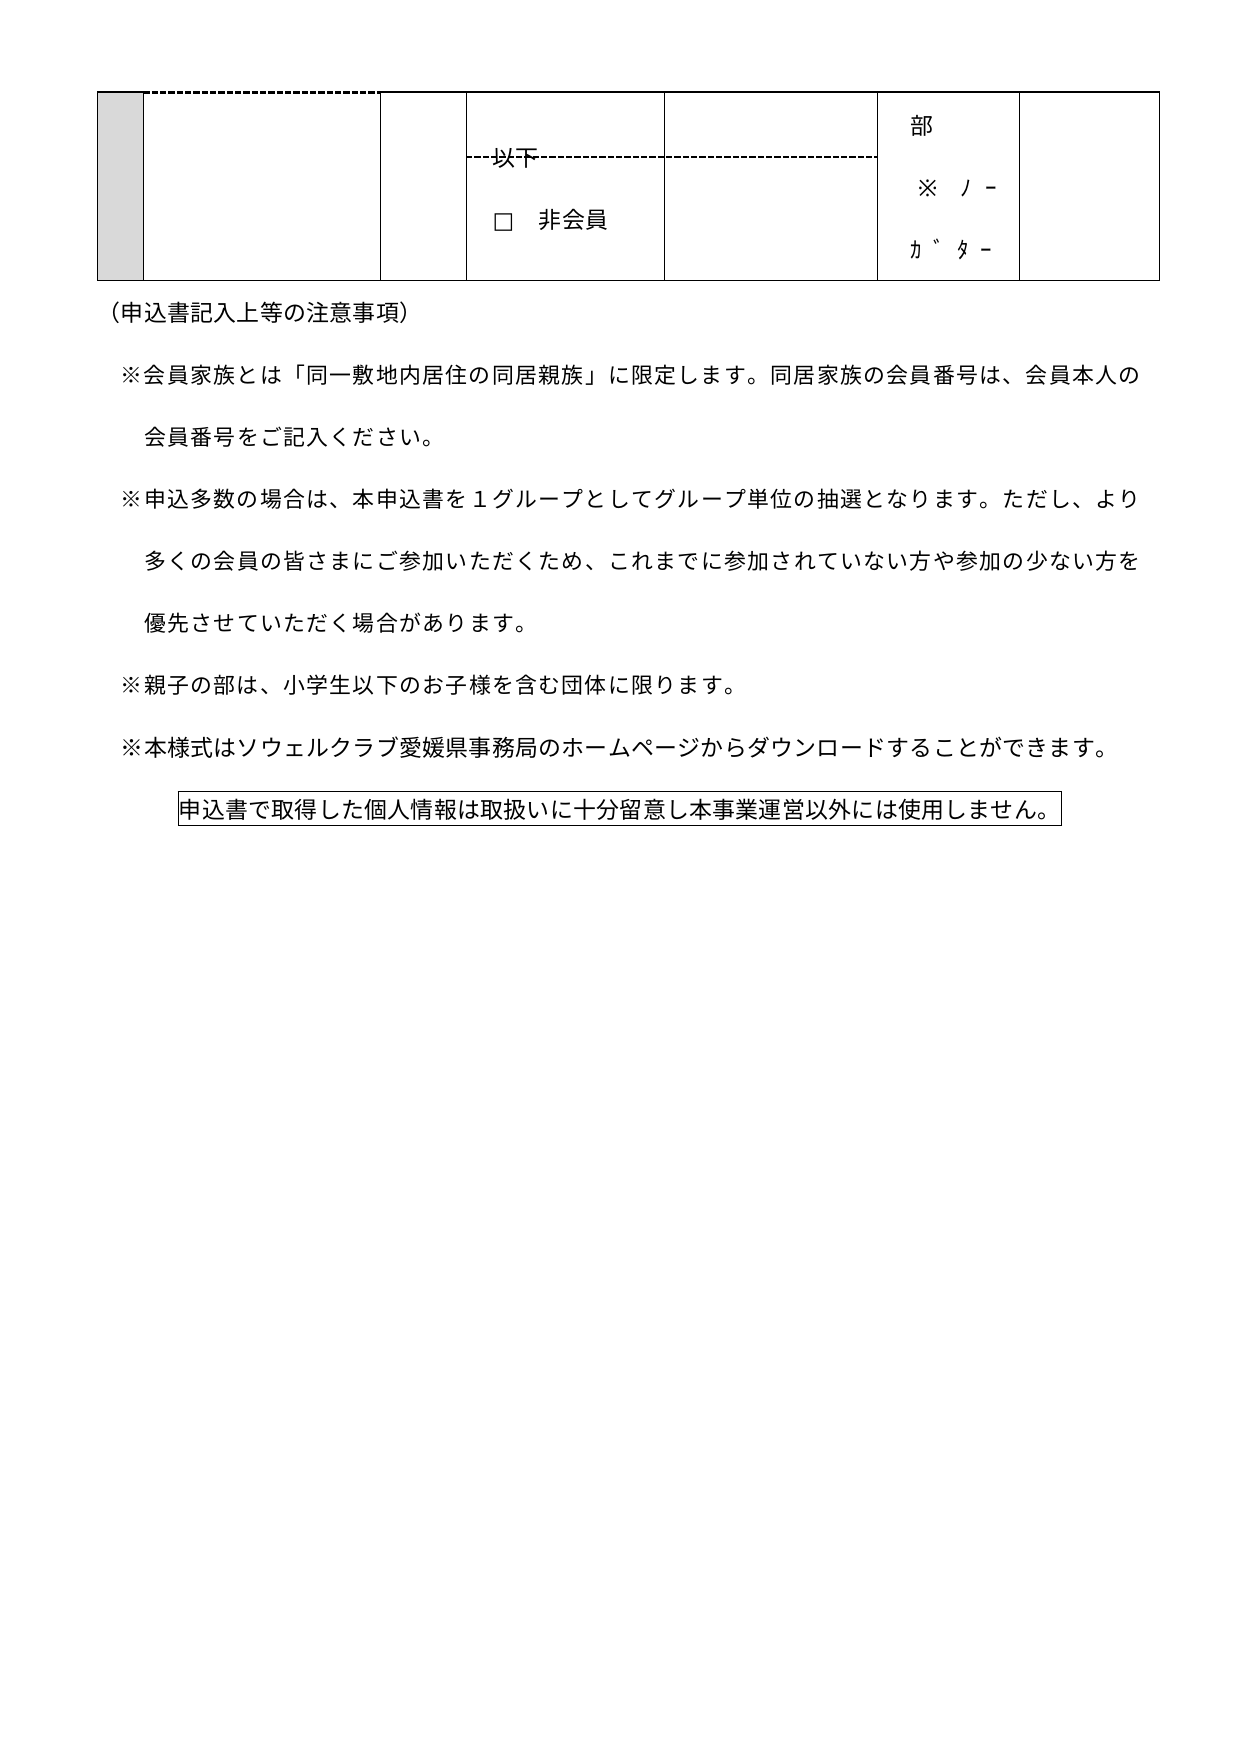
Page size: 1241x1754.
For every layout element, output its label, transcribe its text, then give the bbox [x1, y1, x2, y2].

text ※親子の部は、小学生以下のお子様を含む団体に限ります。 [97, 653, 1143, 715]
text （申込書記入上等の注意事項） [97, 281, 1143, 343]
table_cell □ 非会員 [467, 156, 664, 280]
table_cell [665, 156, 877, 280]
table_cell [144, 91, 380, 280]
text ※本様式はソウェルクラブ愛媛県事務局のホームページからダウンロードすることができます。 [97, 715, 1143, 777]
text ※申込多数の場合は、本申込書を１グループとしてグループ単位の抽選となります。ただし、より多くの会員の皆さまにご参加いただくため、これまでに参加されていない方や参加の少ない方を優先させていただく場合があります。 [97, 467, 1143, 653]
text 申込書で取得した個人情報は取扱いに十分留意し本事業運営以外には使用しません。 [97, 777, 1143, 839]
text ※会員家族とは「同一敷地内居住の同居親族」に限定します。同居家族の会員番号は、会員本人の会員番号をご記入ください。 [97, 343, 1143, 467]
